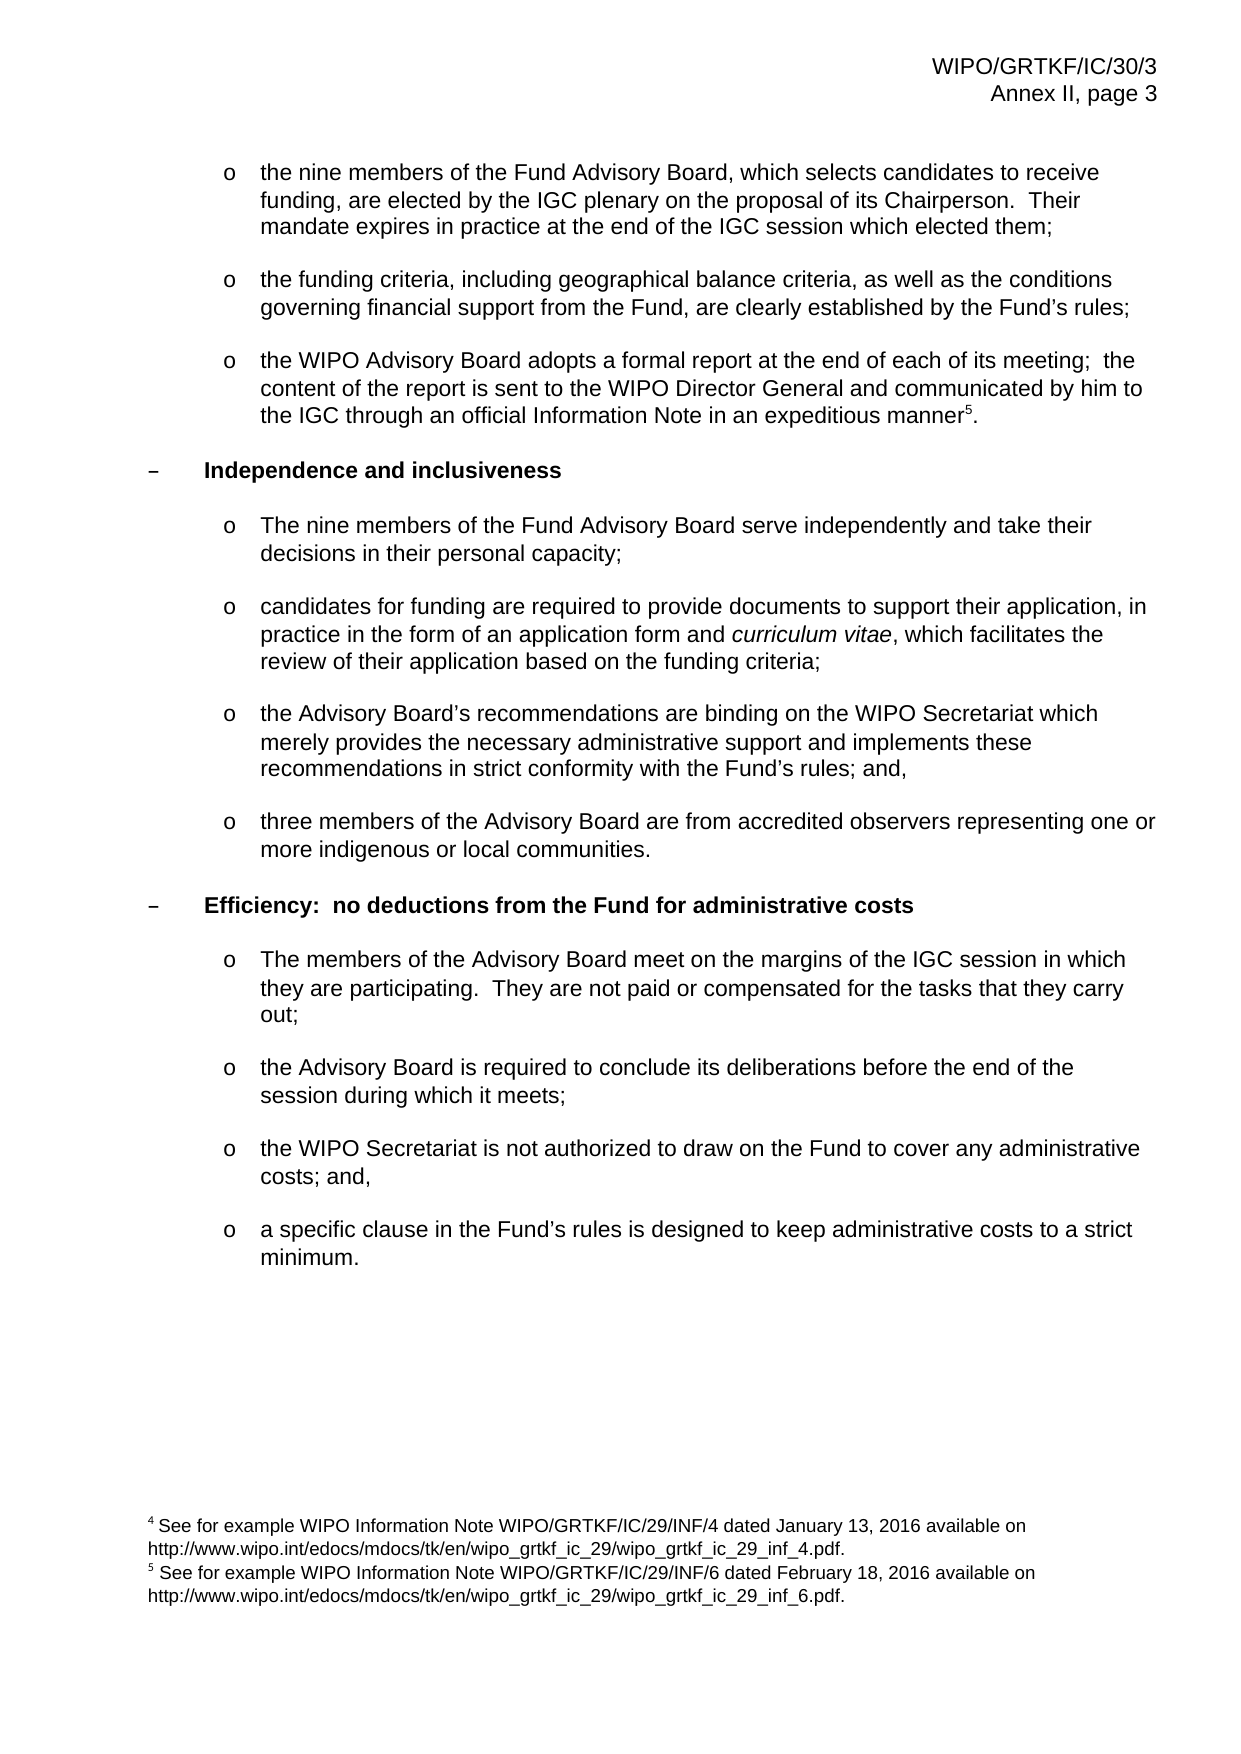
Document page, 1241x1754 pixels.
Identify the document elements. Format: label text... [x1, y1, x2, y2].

list The members of the Advisory Board meet on the margins of the IGC session in which they are participating. They are not paid or compensated for the tasks that they carry out; [223, 946, 1157, 1027]
list the WIPO Secretariat is not authorized to draw on the Fund to cover any administrative costs; and, [223, 1135, 1157, 1189]
list Independence and inclusiveness [148, 454, 1157, 486]
list the Advisory Board is required to conclude its deliberations before the end of the session during which it meets; [223, 1054, 1157, 1108]
list the WIPO Advisory Board adopts a formal report at the end of each of its meeting; the content of the report is sent to the WIPO Director General and communicated by him to the IGC through an official Information Note in an expeditious manner. [223, 347, 1157, 428]
list candidates for funding are required to provide documents to support their application, in practice in the form of an application form and curriculum vitae, which facilitates the review of their application based on the funding criteria; [223, 593, 1157, 674]
list three members of the Advisory Board are from accredited observers representing one or more indigenous or local communities. [223, 808, 1157, 862]
list a specific clause in the Fund’s rules is designed to keep administrative costs to a strict minimum. [223, 1216, 1157, 1271]
list Efficiency: no deductions from the Fund for administrative costs [148, 889, 1157, 920]
list the funding criteria, including geographical balance criteria, as well as the conditions governing financial support from the Fund, are clearly established by the Fund’s rules; [223, 266, 1157, 321]
list the Advisory Board’s recommendations are binding on the WIPO Secretariat which merely provides the necessary administrative support and implements these recommendations in strict conformity with the Fund’s rules; and, [223, 700, 1157, 781]
list the nine members of the Fund Advisory Board, which selects candidates to receive funding, are elected by the IGC plenary on the proposal of its Chairperson. Their mandate expires in practice at the end of the IGC session which elected them; [223, 158, 1157, 239]
list The nine members of the Fund Advisory Board serve independently and take their decisions in their personal capacity; [223, 512, 1157, 567]
